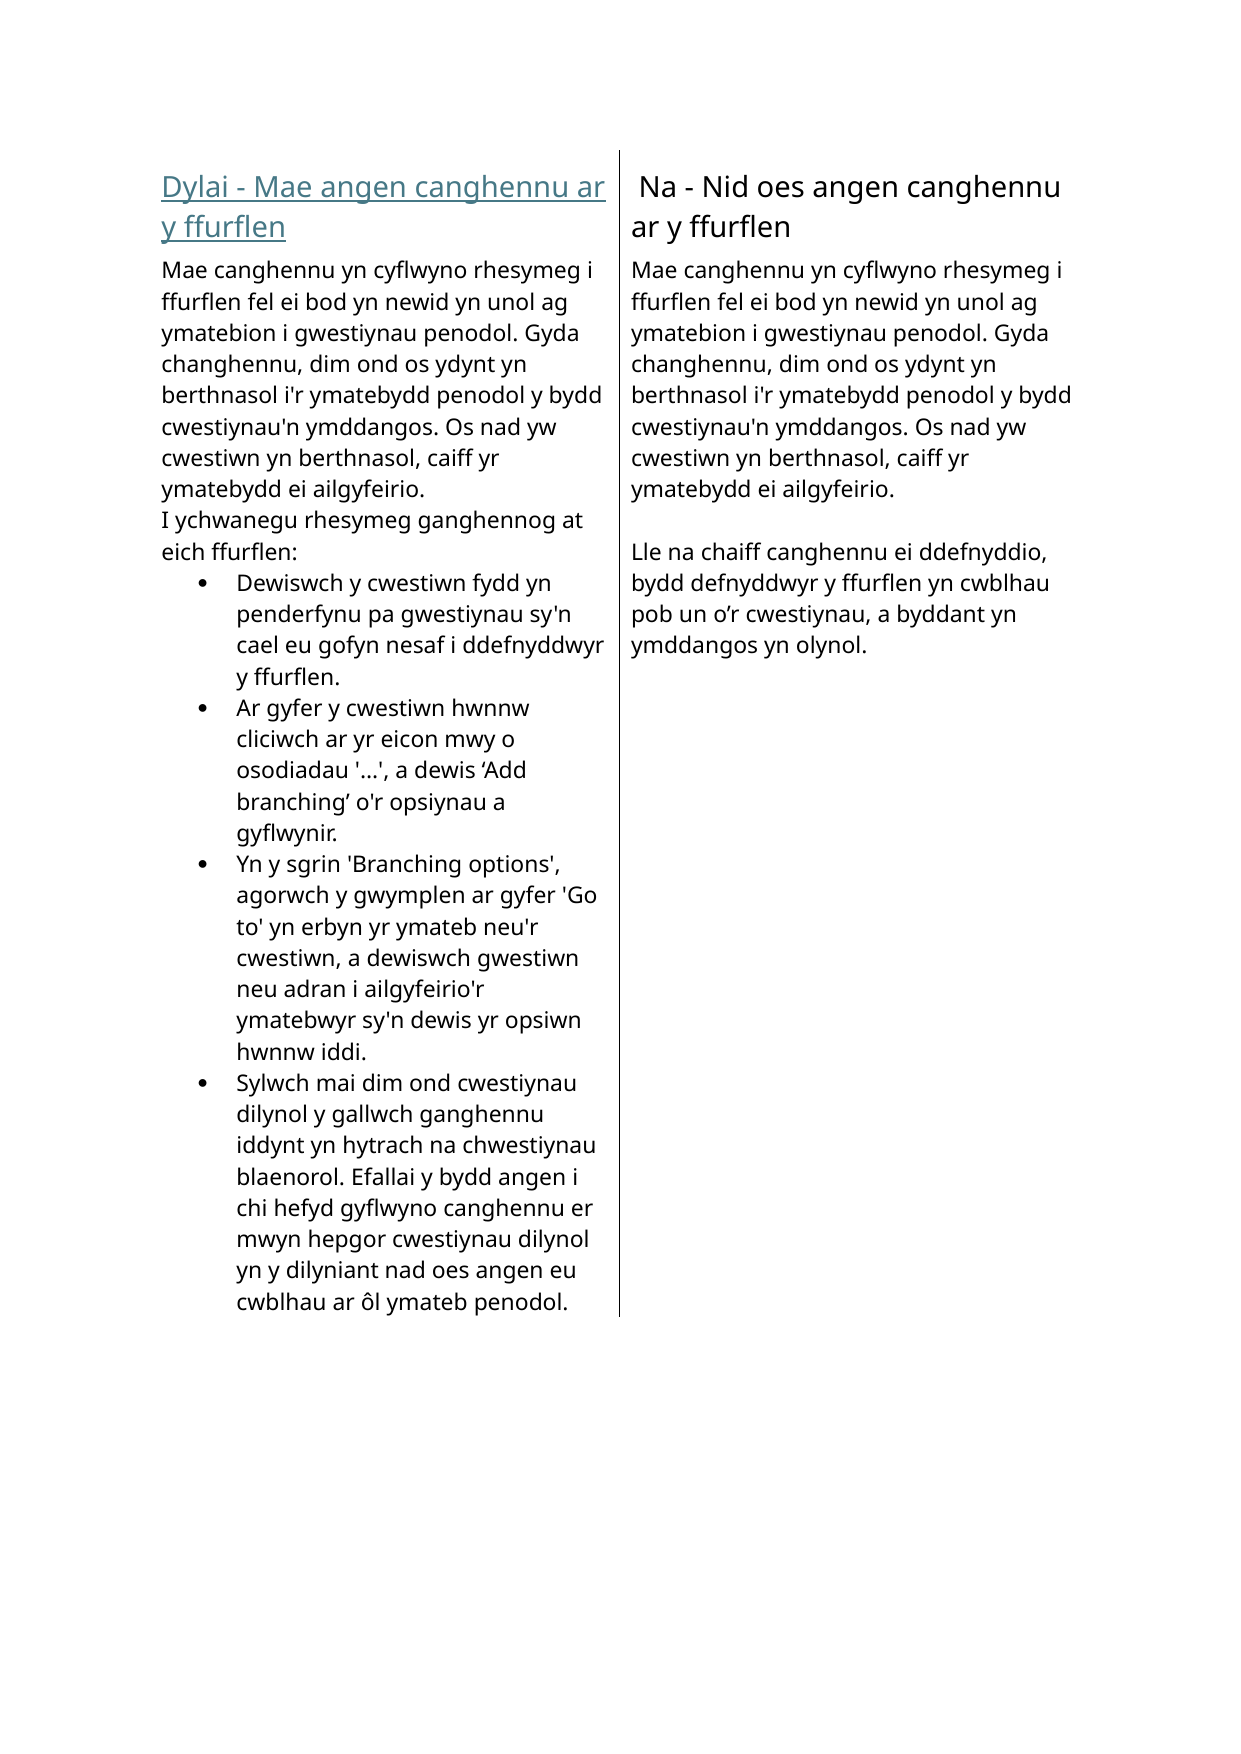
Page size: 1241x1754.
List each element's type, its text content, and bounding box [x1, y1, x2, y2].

table_header Dylai - Mae angen canghennu ar y ffurflen Mae canghennu yn cyflwyno rhesymeg i ffurflen fel ei bod yn newid yn unol ag ymatebion i gwestiynau penodol. Gyda changhennu, dim ond os ydynt yn berthnasol i'r ymatebydd penodol y bydd cwestiynau'n ymddangos. Os nad yw cwestiwn yn berthnasol, caiff yr ymatebydd ei ailgyfeirio. I ychwanegu rhesymeg ganghennog at eich ffurflen: Dewiswch y cwestiwn fydd yn penderfynu pa gwestiynau sy'n cael eu gofyn nesaf i ddefnyddwyr y ffurflen. Ar gyfer y cwestiwn hwnnw cliciwch ar yr eicon mwy o osodiadau '…', a dewis ‘Add branching’ o'r opsiynau a gyflwynir. Yn y sgrin 'Branching options', agorwch y gwymplen ar gyfer 'Go to' yn erbyn yr ymateb neu'r cwestiwn, a dewiswch gwestiwn neu adran i ailgyfeirio'r ymatebwyr sy'n dewis yr opsiwn hwnnw iddi. Sylwch mai dim ond cwestiynau dilynol y gallwch ganghennu iddynt yn hytrach na chwestiynau blaenorol. Efallai y bydd angen i chi hefyd gyflwyno canghennu er mwyn hepgor cwestiynau dilynol yn y dilyniant nad oes angen eu cwblhau ar ôl ymateb penodol. [150, 150, 619, 1317]
table_header Na - Nid oes angen canghennu ar y ffurflen Mae canghennu yn cyflwyno rhesymeg i ffurflen fel ei bod yn newid yn unol ag ymatebion i gwestiynau penodol. Gyda changhennu, dim ond os ydynt yn berthnasol i'r ymatebydd penodol y bydd cwestiynau'n ymddangos. Os nad yw cwestiwn yn berthnasol, caiff yr ymatebydd ei ailgyfeirio. Lle na chaiff canghennu ei ddefnyddio, bydd defnyddwyr y ffurflen yn cwblhau pob un o’r cwestiynau, a byddant yn ymddangos yn olynol. [620, 150, 1089, 1317]
